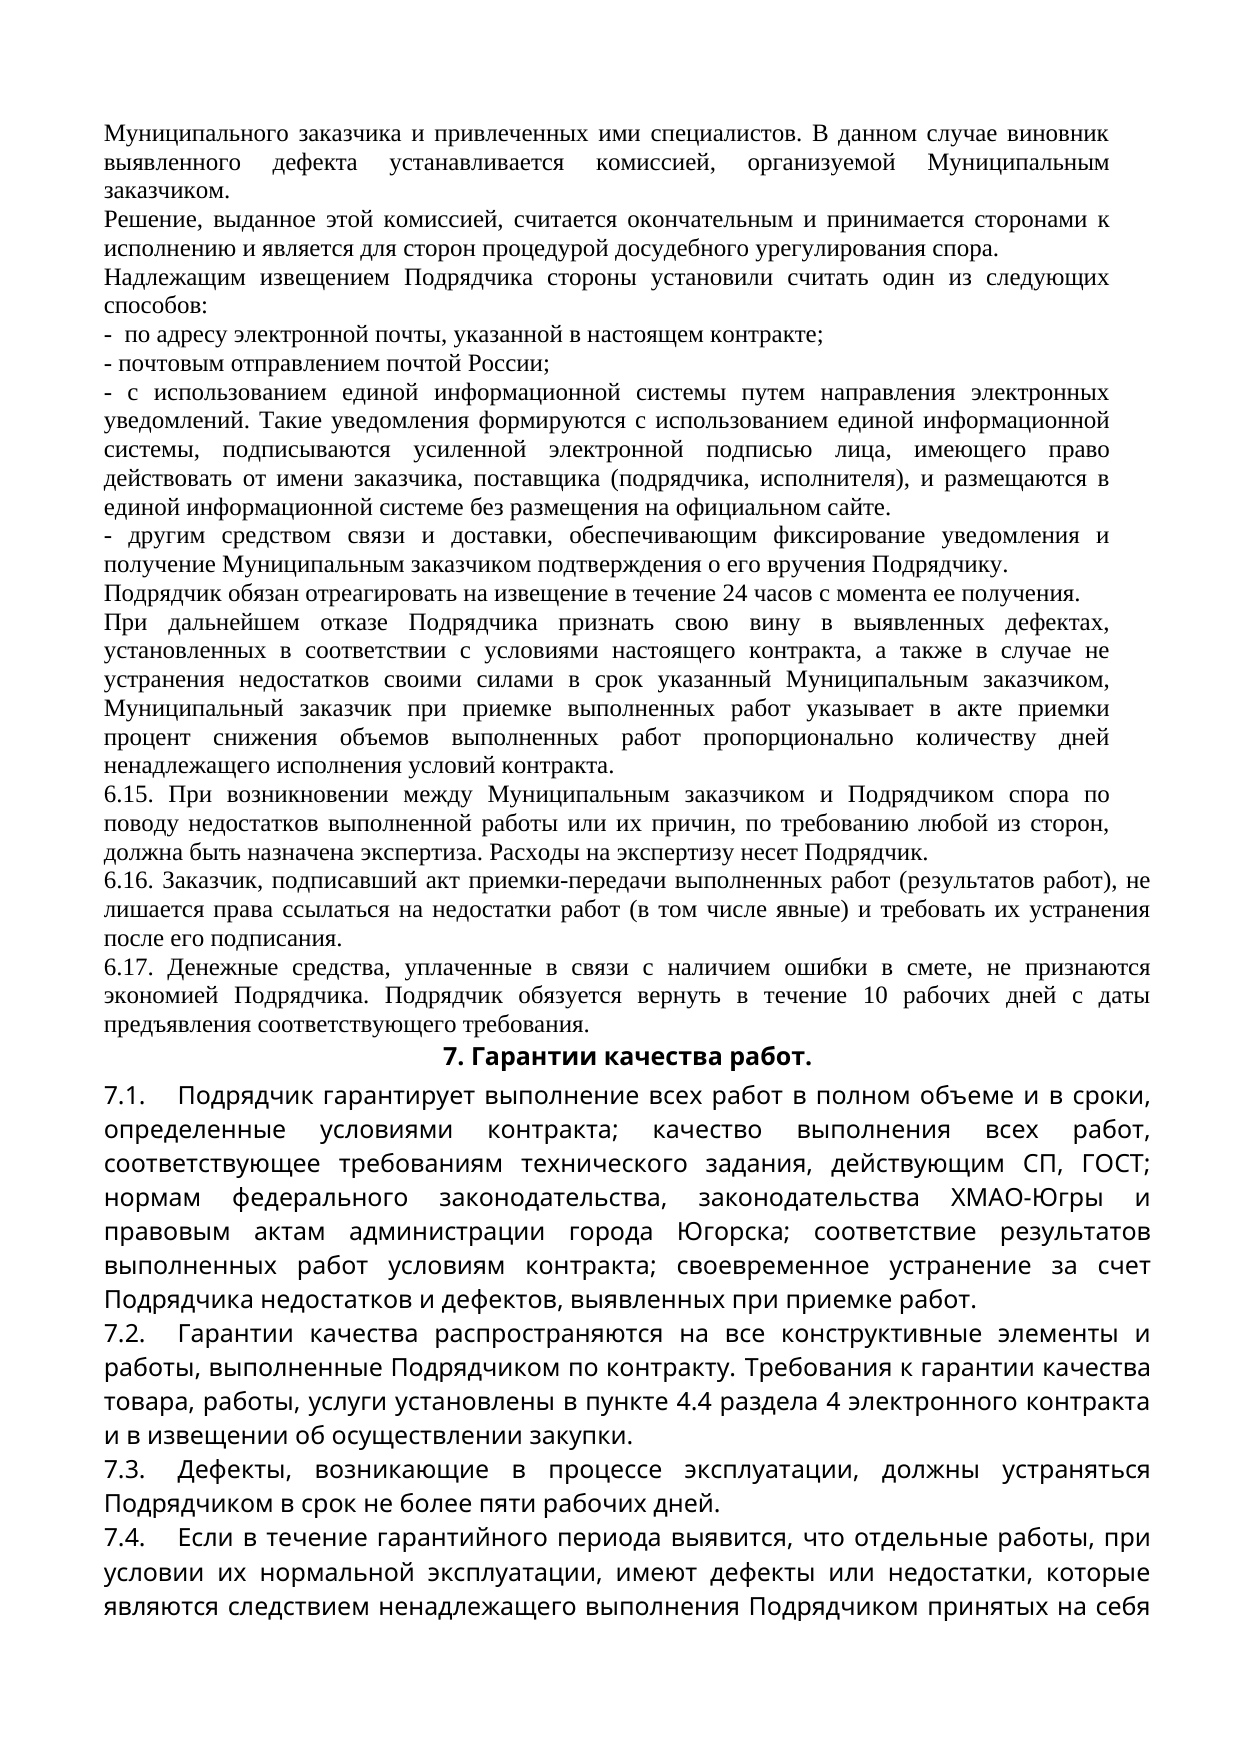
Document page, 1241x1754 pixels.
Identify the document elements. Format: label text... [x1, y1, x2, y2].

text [103, 118, 1110, 204]
text 7. Гарантии качества работ. [103, 1038, 1152, 1072]
text - почтовым отправлением почтой России; [103, 348, 1110, 377]
text Надлежащим извещением Подрядчика стороны установили считать один из следующих способов: [103, 262, 1110, 319]
text - по адресу электронной почты, указанной в настоящем контракте; [103, 319, 1110, 348]
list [103, 1520, 1152, 1622]
text 6.16. Заказчик, подписавший акт приемки-передачи выполненных работ (результатов работ), не лишается права ссылаться на недостатки работ (в том числе явные) и требовать их устранения после его подписания. [103, 866, 1152, 952]
list Дефекты, возникающие в процессе эксплуатации, должны устраняться Подрядчиком в срок не более пяти рабочих дней. [103, 1452, 1152, 1520]
text - другим средством связи и доставки, обеспечивающим фиксирование уведомления и получение Муниципальным заказчиком подтверждения о его вручения Подрядчику. [103, 521, 1110, 578]
text Подрядчик обязан отреагировать на извещение в течение 24 часов с момента ее получения. [103, 578, 1110, 607]
text 6.15. При возникновении между Муниципальным заказчиком и Подрядчиком спора по поводу недостатков выполненной работы или их причин, по требованию любой из сторон, должна быть назначена экспертиза. Расходы на экспертизу несет Подрядчик. [103, 779, 1110, 866]
text 6.17. Денежные средства, уплаченные в связи с наличием ошибки в смете, не признаются экономией Подрядчика. Подрядчик обязуется вернуть в течение 10 рабочих дней с даты предъявления соответствующего требования. [103, 952, 1152, 1038]
list Подрядчик гарантирует выполнение всех работ в полном объеме и в сроки, определенные условиями контракта; качество выполнения всех работ, соответствующее требованиям технического задания, действующим СП, ГОСТ; нормам федерального законодательства, законодательства ХМАО-Югры и правовым актам администрации города Югорска; соответствие результатов выполненных работ условиям контракта; своевременное устранение за счет Подрядчика недостатков и дефектов, выявленных при приемке работ. [103, 1077, 1152, 1316]
text При дальнейшем отказе Подрядчика признать свою вину в выявленных дефектах, установленных в соответствии с условиями настоящего контракта, а также в случае не устранения недостатков своими силами в срок указанный Муниципальным заказчиком, Муниципальный заказчик при приемке выполненных работ указывает в акте приемки процент снижения объемов выполненных работ пропорционально количеству дней ненадлежащего исполнения условий контракта. [103, 607, 1110, 779]
text - с использованием единой информационной системы путем направления электронных уведомлений. Такие уведомления формируются с использованием единой информационной системы, подписываются усиленной электронной подписью лица, имеющего право действовать от имени заказчика, поставщика (подрядчика, исполнителя), и размещаются в единой информационной системе без размещения на официальном сайте. [103, 377, 1110, 521]
list Гарантии качества распространяются на все конструктивные элементы и работы, выполненные Подрядчиком по контракту. Требования к гарантии качества товара, работы, услуги установлены в пункте 4.4 раздела 4 электронного контракта и в извещении об осуществлении закупки. [103, 1316, 1152, 1452]
text Решение, выданное этой комиссией, считается окончательным и принимается сторонами к исполнению и является для сторон процедурой досудебного урегулирования спора. [103, 204, 1110, 262]
